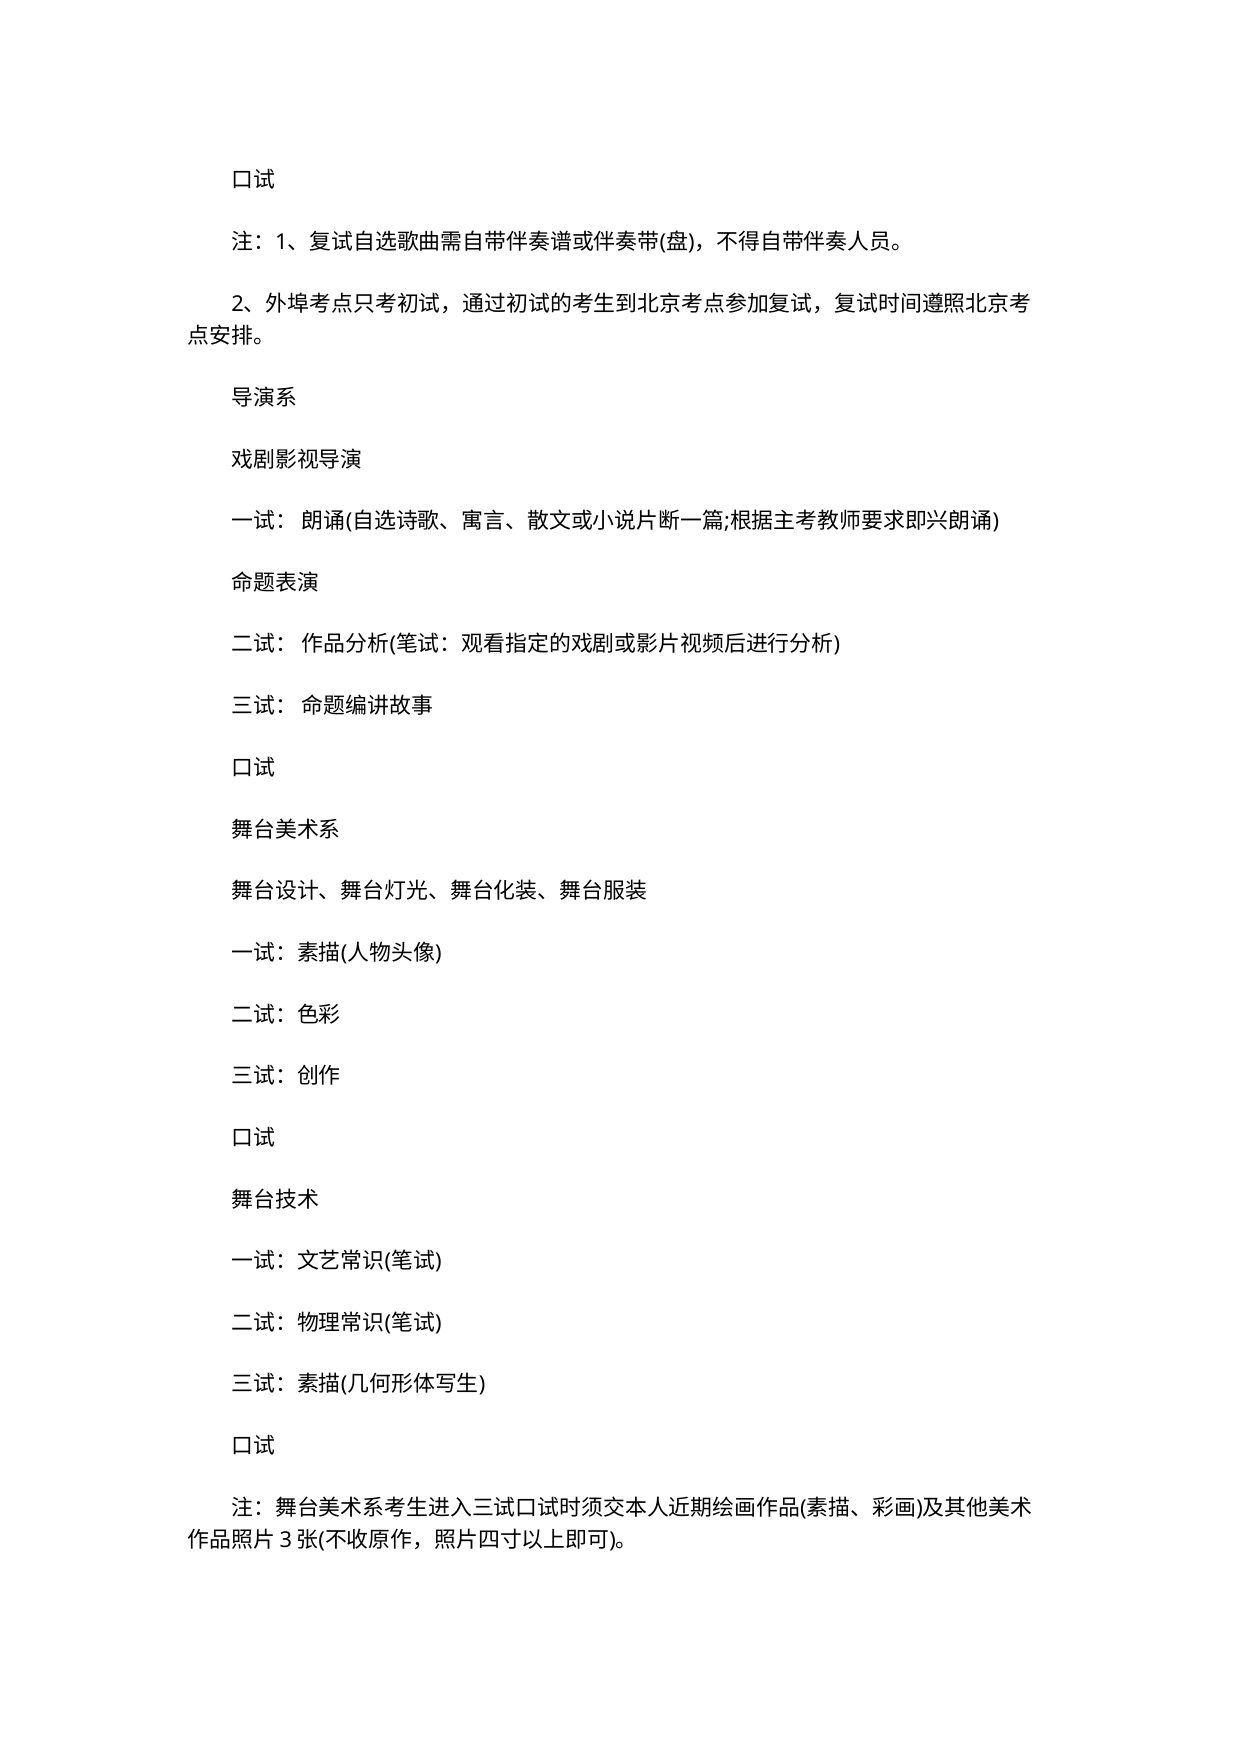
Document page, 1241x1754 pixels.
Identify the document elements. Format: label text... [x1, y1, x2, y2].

text 三试： 命题编讲故事 [187, 688, 1053, 720]
text 一试：文艺常识(笔试) [187, 1243, 1053, 1275]
text 二试：物理常识(笔试) [187, 1304, 1053, 1337]
text 三试：素描(几何形体写生) [187, 1366, 1053, 1399]
text 二试：色彩 [187, 996, 1053, 1029]
text 命题表演 [187, 564, 1053, 597]
text 导演系 [187, 379, 1053, 412]
text 注：舞台美术系考生进入三试口试时须交本人近期绘画作品(素描、彩画)及其他美术作品照片3张(不收原作，照片四寸以上即可)。 [187, 1489, 1053, 1554]
text 舞台技术 [187, 1181, 1053, 1214]
text 一试： 朗诵(自选诗歌、寓言、散文或小说片断一篇;根据主考教师要求即兴朗诵) [187, 503, 1053, 535]
text 口试 [187, 1119, 1053, 1152]
text 口试 [187, 1428, 1053, 1460]
text 舞台设计、舞台灯光、舞台化装、舞台服装 [187, 873, 1053, 905]
text 口试 [187, 749, 1053, 782]
text 2、外埠考点只考初试，通过初试的考生到北京考点参加复试，复试时间遵照北京考点安排。 [187, 285, 1053, 350]
text 二试： 作品分析(笔试：观看指定的戏剧或影片视频后进行分析) [187, 626, 1053, 659]
text 口试 [187, 162, 1053, 194]
text 戏剧影视导演 [187, 441, 1053, 474]
text 三试：创作 [187, 1058, 1053, 1090]
text 一试：素描(人物头像) [187, 934, 1053, 967]
text 注：1、复试自选歌曲需自带伴奏谱或伴奏带(盘)，不得自带伴奏人员。 [187, 224, 1053, 256]
text 舞台美术系 [187, 811, 1053, 844]
